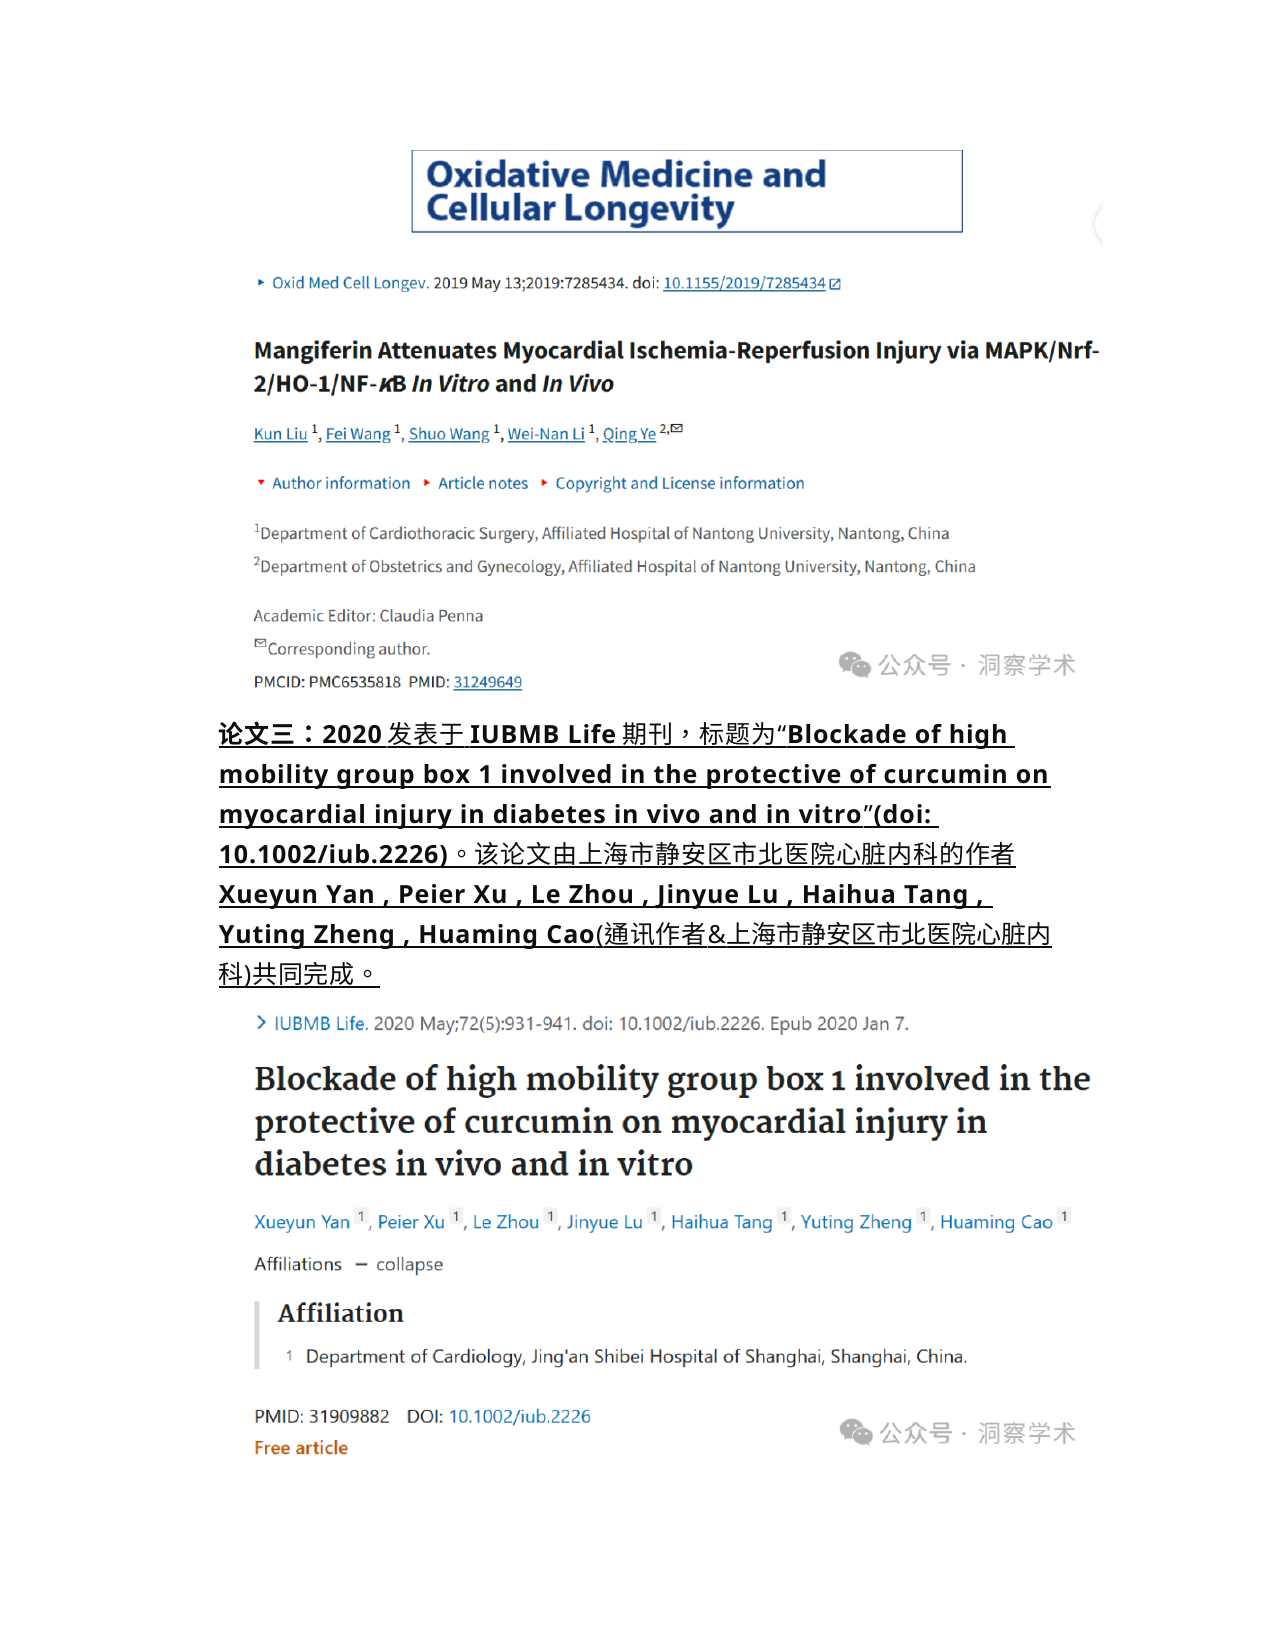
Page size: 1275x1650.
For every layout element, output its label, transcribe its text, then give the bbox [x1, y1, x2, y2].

picture [237, 150, 1103, 699]
text 论文三：2020发表于IUBMB Life期刊，标题为“Blockade of high mobility group box 1 involved in the protective of curcumin on myocardial injury in diabetes in vivo and in vitro”(doi: 10.1002/iub.2226)。该论文由上海市静安区市北医院心脏内科的作者Xueyun Yan , Peier Xu , Le Zhou , Jinyue Lu , Haihua Tang , Yuting Zheng , Huaming Cao(通讯作者&上海市静安区市北医院心脏内科)共同完成。 [219, 711, 1056, 991]
picture [237, 1003, 1103, 1467]
